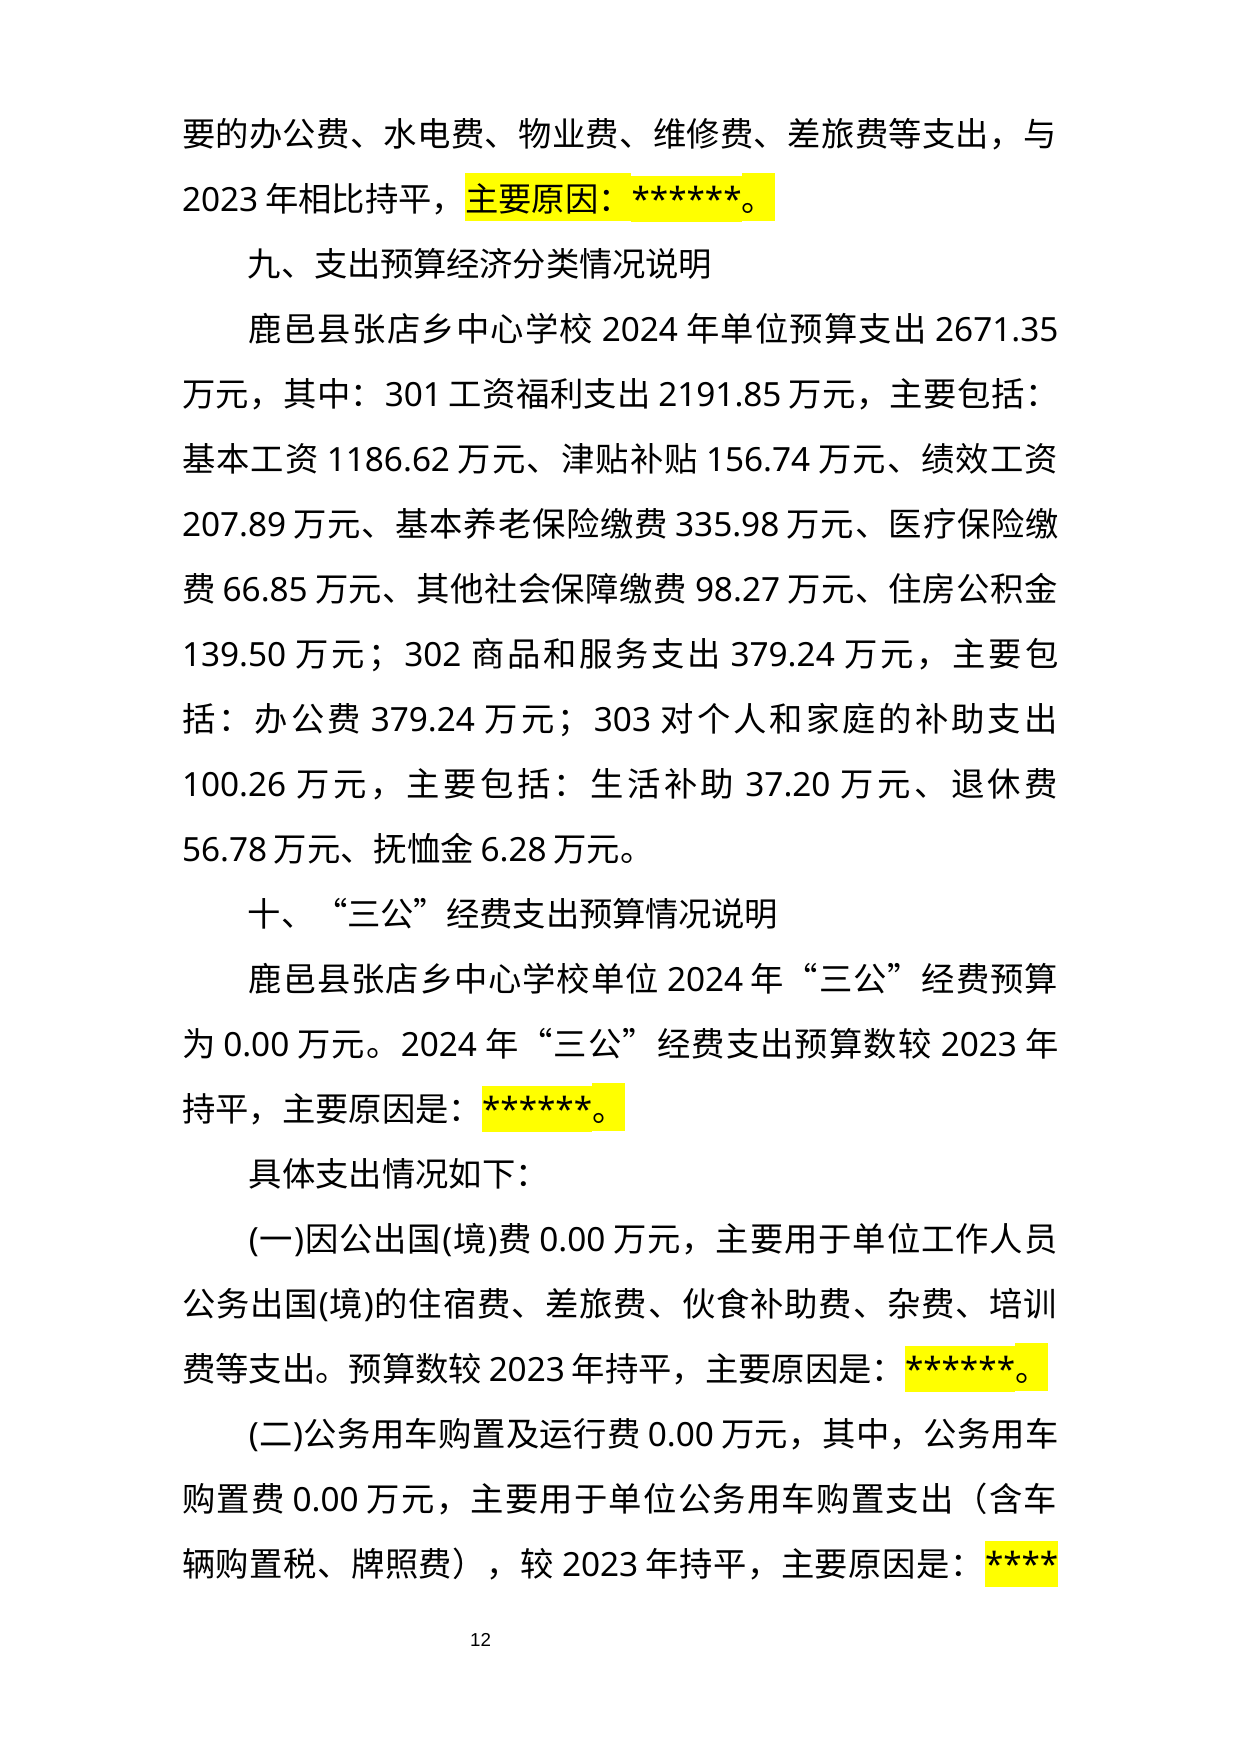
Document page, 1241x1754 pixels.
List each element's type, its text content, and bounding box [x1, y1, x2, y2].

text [182, 1400, 1058, 1595]
list 九、支出预算经济分类情况说明 [182, 230, 1058, 295]
text 鹿邑县张店乡中心学校单位2024年“三公”经费预算为0.00万元。2024年“三公”经费支出预算数较2023年持平，主要原因是：******。 [182, 945, 1058, 1140]
text 具体支出情况如下： [182, 1140, 1058, 1205]
text (一)因公出国(境)费0.00万元，主要用于单位工作人员公务出国(境)的住宿费、差旅费、伙食补助费、杂费、培训费等支出。预算数较2023年持平，主要原因是：******。 [182, 1205, 1058, 1400]
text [182, 100, 1058, 230]
list 十、“三公”经费支出预算情况说明 [182, 880, 1058, 945]
text 鹿邑县张店乡中心学校2024年单位预算支出2671.35万元，其中：301工资福利支出2191.85万元，主要包括：基本工资1186.62万元、津贴补贴156.74万元、绩效工资207.89万元、基本养老保险缴费335.98万元、医疗保险缴费66.85万元、其他社会保障缴费98.27万元、住房公积金139.50万元；302商品和服务支出379.24万元，主要包括：办公费379.24万元；303对个人和家庭的补助支出100.26万元，主要包括：生活补助37.20万元、退休费56.78万元、抚恤金6.28万元。 [182, 295, 1058, 880]
